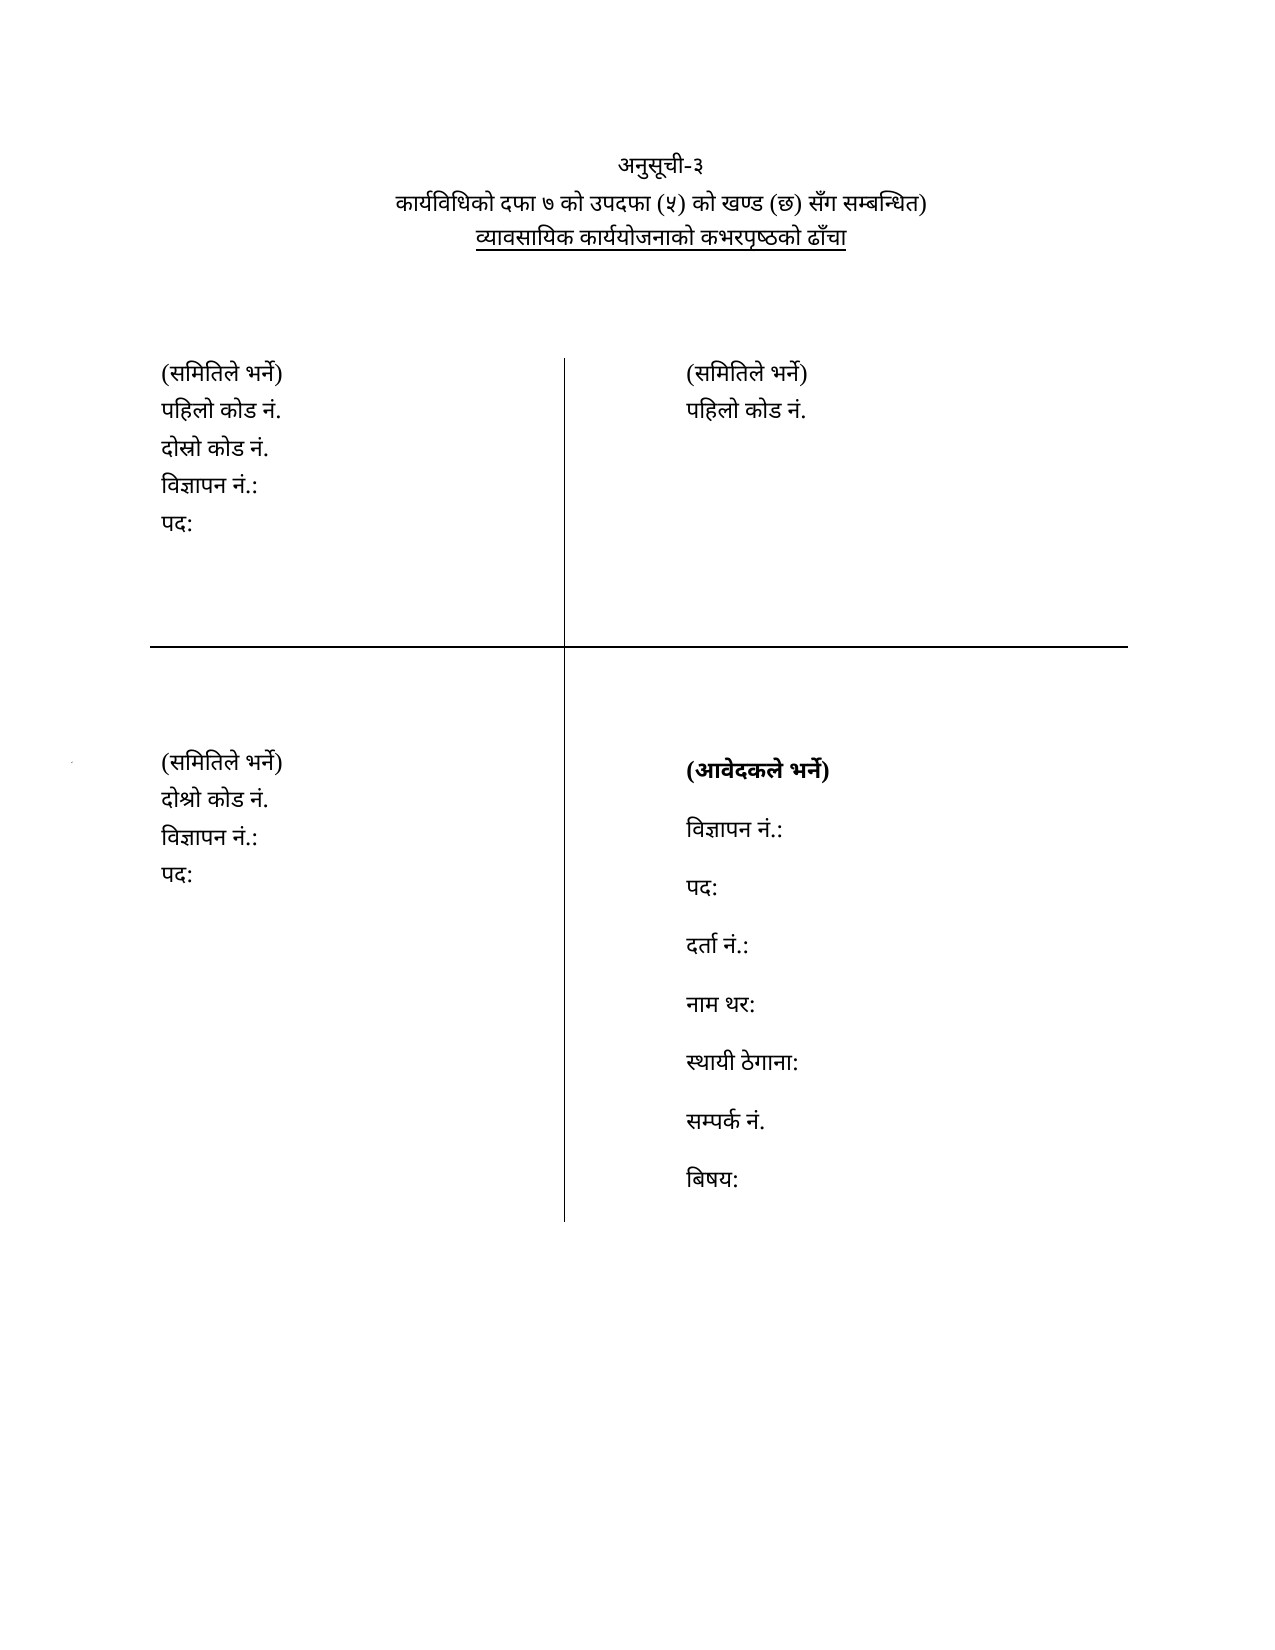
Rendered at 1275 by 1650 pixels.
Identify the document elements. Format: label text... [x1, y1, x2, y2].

text व्यावसायिक कार्ययोजनाको कभरपृष्ठको ढाँचा [150, 225, 1172, 255]
table_cell (आवेदकले भर्ने) विज्ञापन नं.: पद: दर्ता नं.: नाम थर: स्थायी ठेगाना: सम्पर्क नं. बिषय: [565, 648, 1128, 1222]
text कार्यविधिको दफा ७ को उपदफा (५) को खण्ड (छ) सँग सम्बन्धित) [150, 188, 1172, 220]
text अनुसूची-३ [150, 150, 1172, 183]
table_header (समितिले भर्ने) पहिलो कोड नं. [565, 358, 1128, 646]
table_cell (समितिले भर्ने) दोश्रो कोड नं. विज्ञापन नं.: पद: [150, 648, 564, 1222]
table_header (समितिले भर्ने) पहिलो कोड नं. दोस्रो कोड नं. विज्ञापन नं.: पद: [150, 358, 564, 646]
